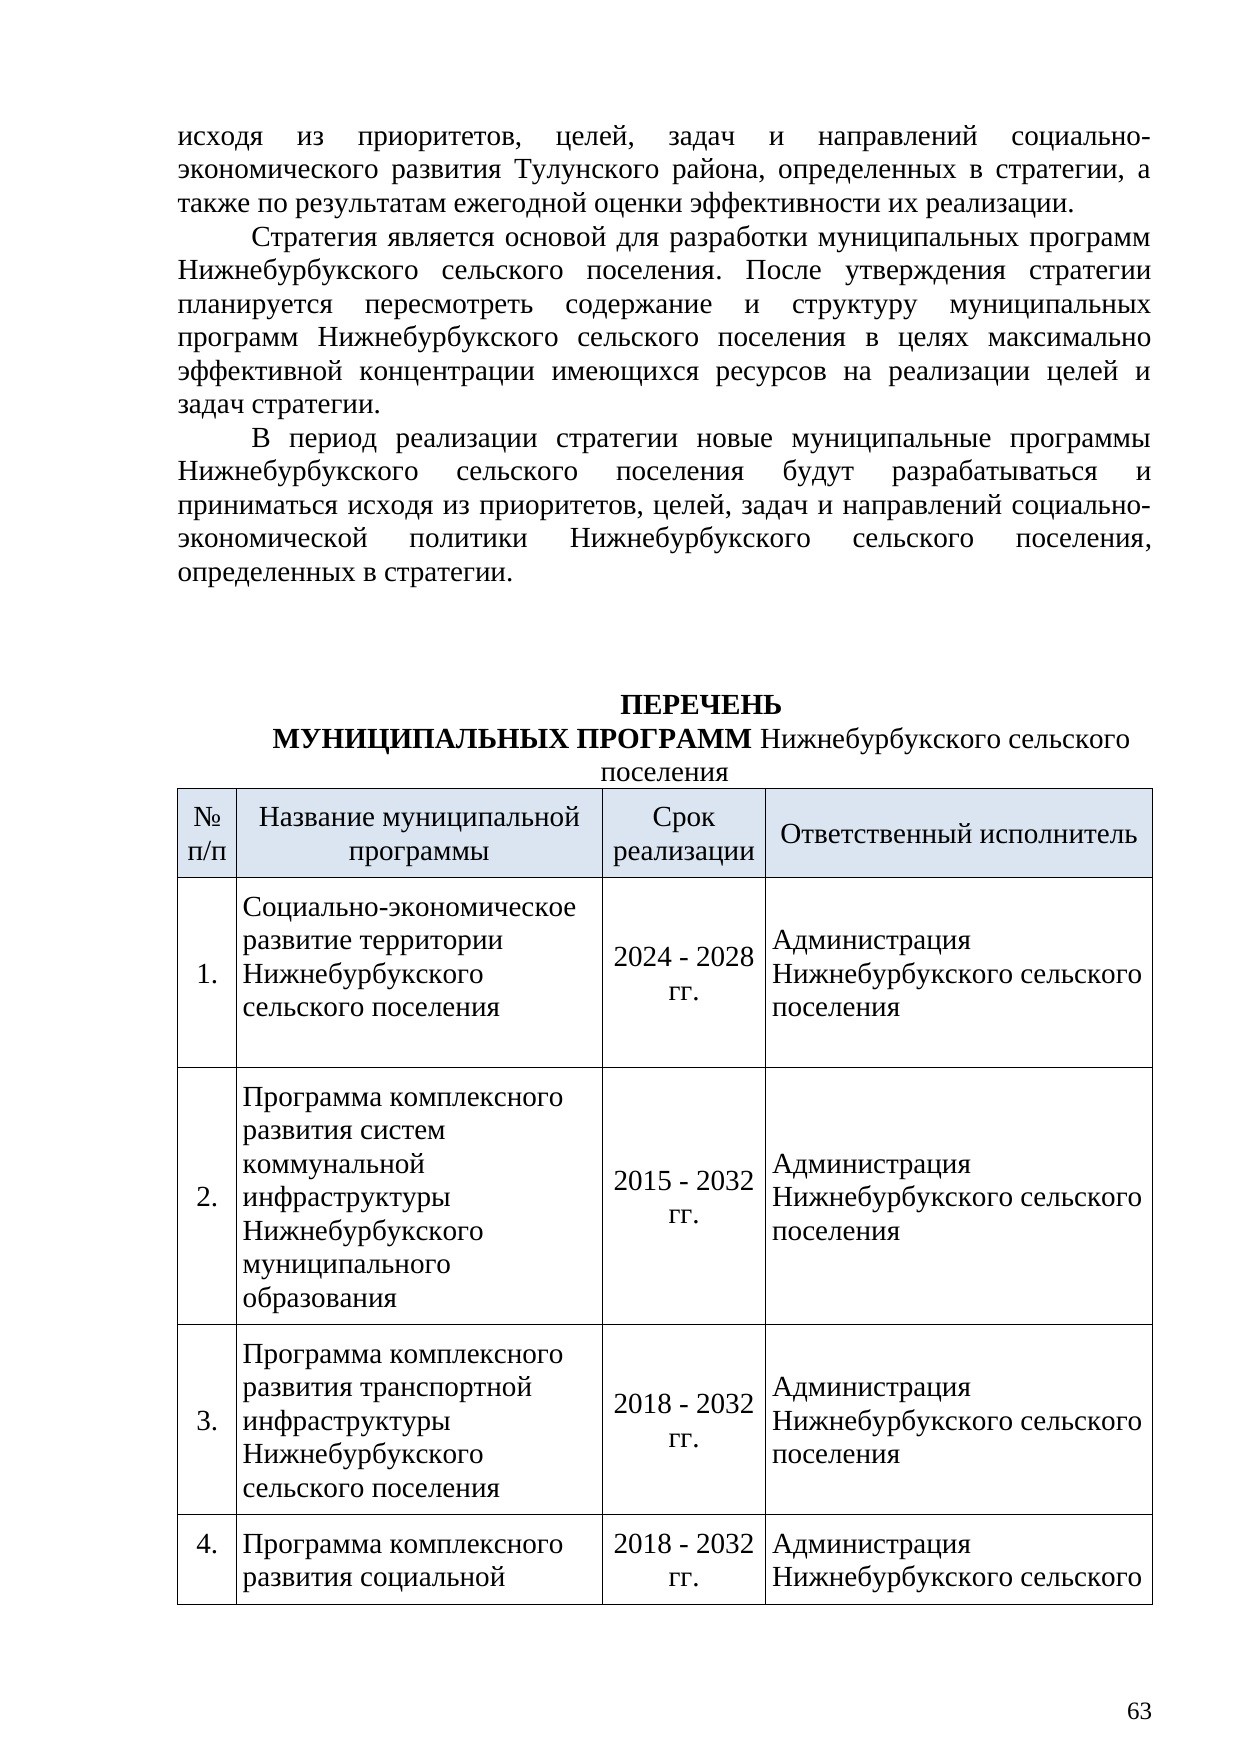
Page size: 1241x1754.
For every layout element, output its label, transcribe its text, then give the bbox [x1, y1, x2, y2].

table_cell 2. [178, 1068, 236, 1324]
table_header Ответственный исполнитель [766, 789, 1152, 877]
table_cell 1. [178, 878, 236, 1067]
table_cell 2015 - 2032 гг. [603, 1068, 765, 1324]
text Стратегия является основой для разработки муниципальных программ Нижнебурбукского сельского поселения. После утверждения стратегии планируется пересмотреть содержание и структуру муниципальных программ Нижнебурбукского сельского поселения в целях максимально эффективной концентрации имеющихся ресурсов на реализации целей и задач стратегии. [177, 219, 1152, 420]
table_cell Программа комплексного развития систем коммунальной инфраструктуры Нижнебурбукского муниципального образования [237, 1068, 602, 1324]
text ПЕРЕЧЕНЬ [177, 687, 1152, 721]
table_cell Администрация Нижнебурбукского сельского поселения [766, 878, 1152, 1067]
table_header Срок реализации [603, 789, 765, 877]
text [177, 118, 1152, 219]
table_cell 4. [178, 1515, 236, 1604]
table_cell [766, 1515, 1152, 1604]
text В период реализации стратегии новые муниципальные программы Нижнебурбукского сельского поселения будут разрабатываться и приниматься исходя из приоритетов, целей, задач и направлений социально-экономической политики Нижнебурбукского сельского поселения, определенных в стратегии. [177, 420, 1152, 588]
table_cell 2018 - 2032 гг. [603, 1325, 765, 1514]
table_cell 2018 - 2032 гг. [603, 1515, 765, 1604]
table_cell Социально-экономическое развитие территории Нижнебурбукского сельского поселения [237, 878, 602, 1067]
table_header № п/п [178, 789, 236, 877]
text МУНИЦИПАЛЬНЫХ ПРОГРАММ Нижнебурбукского сельского поселения [177, 721, 1152, 788]
table_cell Администрация Нижнебурбукского сельского поселения [766, 1325, 1152, 1514]
table_cell 2024 - 2028 гг. [603, 878, 765, 1067]
table_cell Программа комплексного развития транспортной инфраструктуры Нижнебурбукского сельского поселения [237, 1325, 602, 1514]
table_cell 3. [178, 1325, 236, 1514]
table_cell Администрация Нижнебурбукского сельского поселения [766, 1068, 1152, 1324]
table_header Название муниципальной программы [237, 789, 602, 877]
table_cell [237, 1515, 602, 1604]
